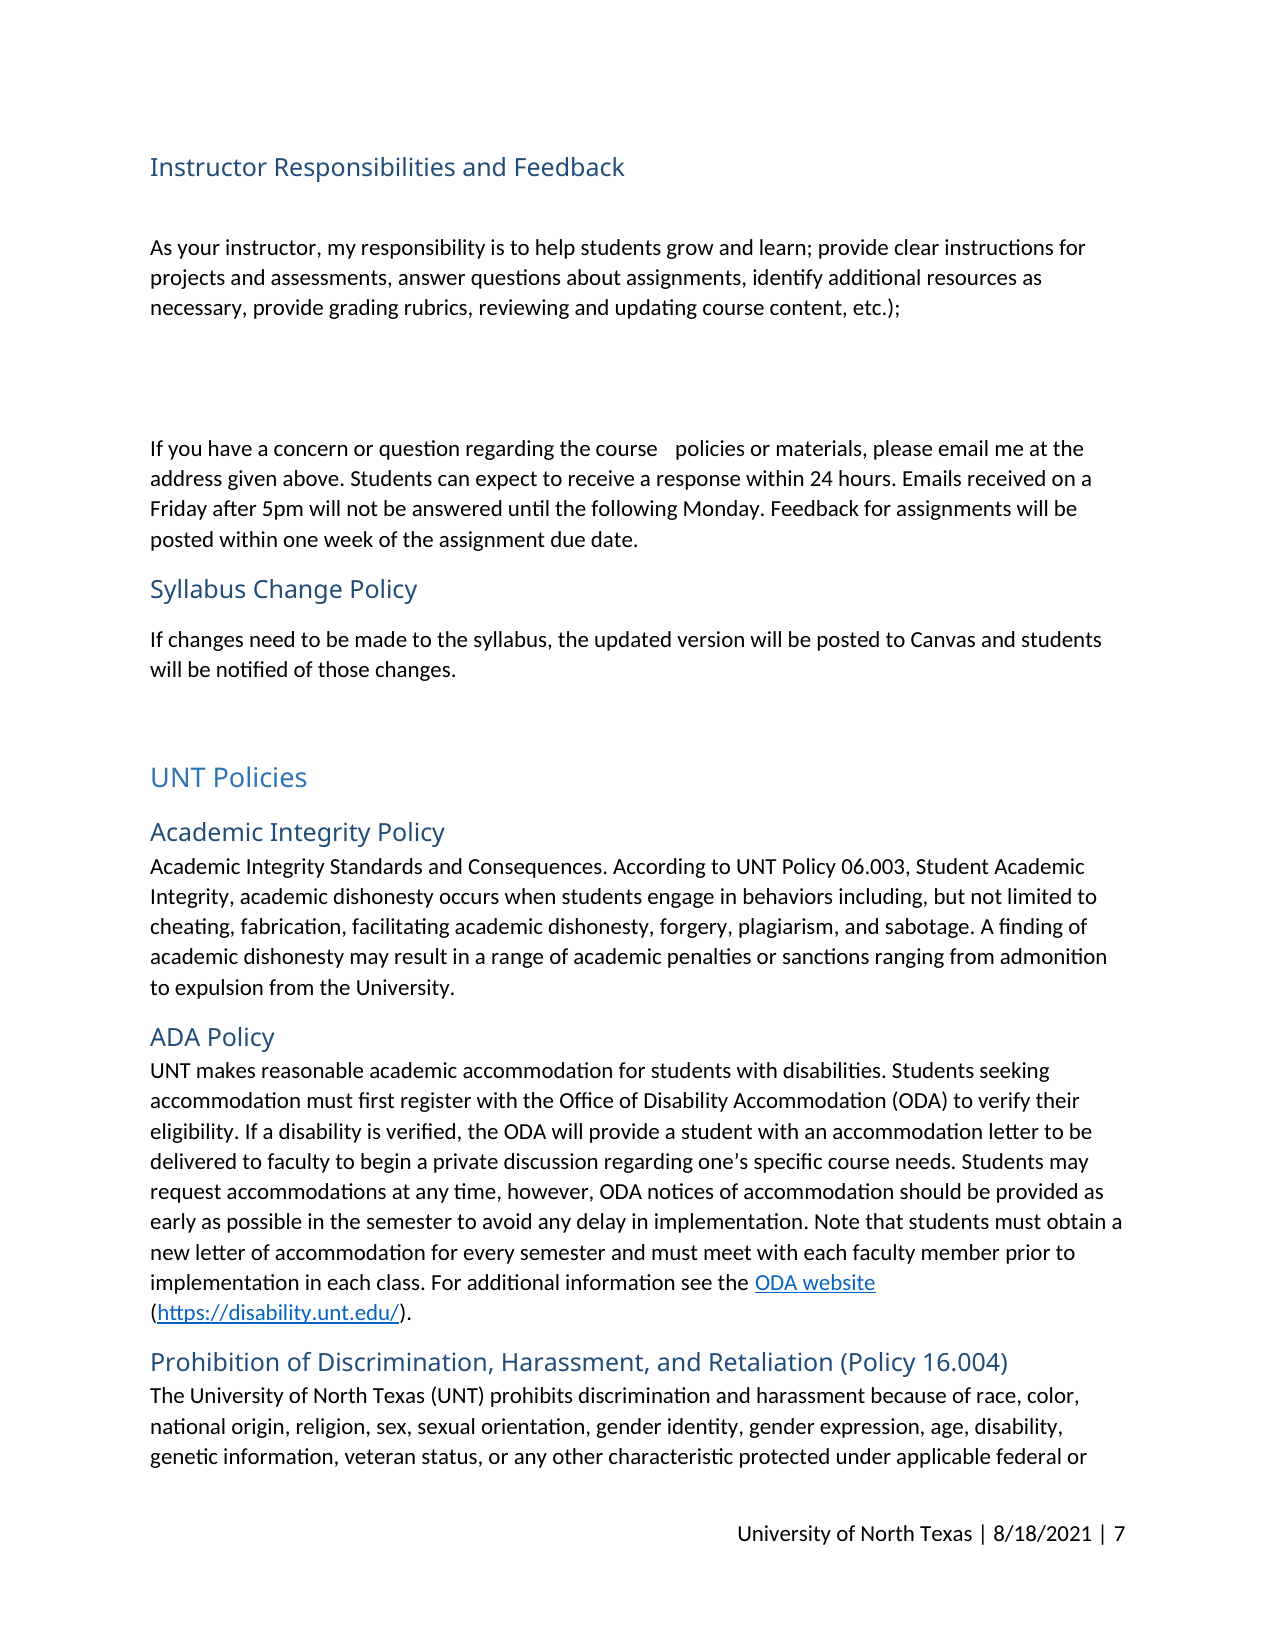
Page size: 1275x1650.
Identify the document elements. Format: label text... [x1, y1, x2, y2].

text If changes need to be made to the syllabus, the updated version will be posted to Canvas and students will be notified of those changes. [150, 625, 1125, 683]
text As your instructor, my responsibility is to help students grow and learn; provide clear instructions for projects and assessments, answer questions about assignments, identify additional resources as necessary, provide grading rubrics, reviewing and updating course content, etc.); [150, 233, 1125, 322]
text UNT makes reasonable academic accommodation for students with disabilities. Students seeking accommodation must first register with the Office of Disability Accommodation (ODA) to verify their eligibility. If a disability is verified, the ODA will provide a student with an accommodation letter to be delivered to faculty to begin a private discussion regarding one’s specific course needs. Students may request accommodations at any time, however, ODA notices of accommodation should be provided as early as possible in the semester to avoid any delay in implementation. Note that students must obtain a new letter of accommodation for every semester and must meet with each faculty member prior to implementation in each class. For additional information see the ODA website (https://disability.unt.edu/). [150, 1056, 1125, 1326]
subtitle Academic Integrity Policy [150, 815, 1125, 849]
text UNT Policies [150, 759, 1125, 796]
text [150, 1382, 1125, 1470]
subtitle Prohibition of Discrimination, Harassment, and Retaliation (Policy 16.004) [150, 1345, 1125, 1379]
text If you have a concern or question regarding the course policies or materials, please email me at the address given above. Students can expect to receive a response within 24 hours. Emails received on a Friday after 5pm will not be answered until the following Monday. Feedback for assignments will be posted within one week of the assignment due date. [150, 434, 1125, 553]
text Academic Integrity Standards and Consequences. According to UNT Policy 06.003, Student Academic Integrity, academic dishonesty occurs when students engage in behaviors including, but not limited to cheating, fabrication, facilitating academic dishonesty, forgery, plagiarism, and sabotage. A finding of academic dishonesty may result in a range of academic penalties or sanctions ranging from admonition to expulsion from the University. [150, 852, 1125, 1001]
subtitle ADA Policy [150, 1019, 1125, 1054]
text Instructor Responsibilities and Feedback [150, 150, 1125, 214]
text Syllabus Change Policy [150, 572, 1125, 606]
